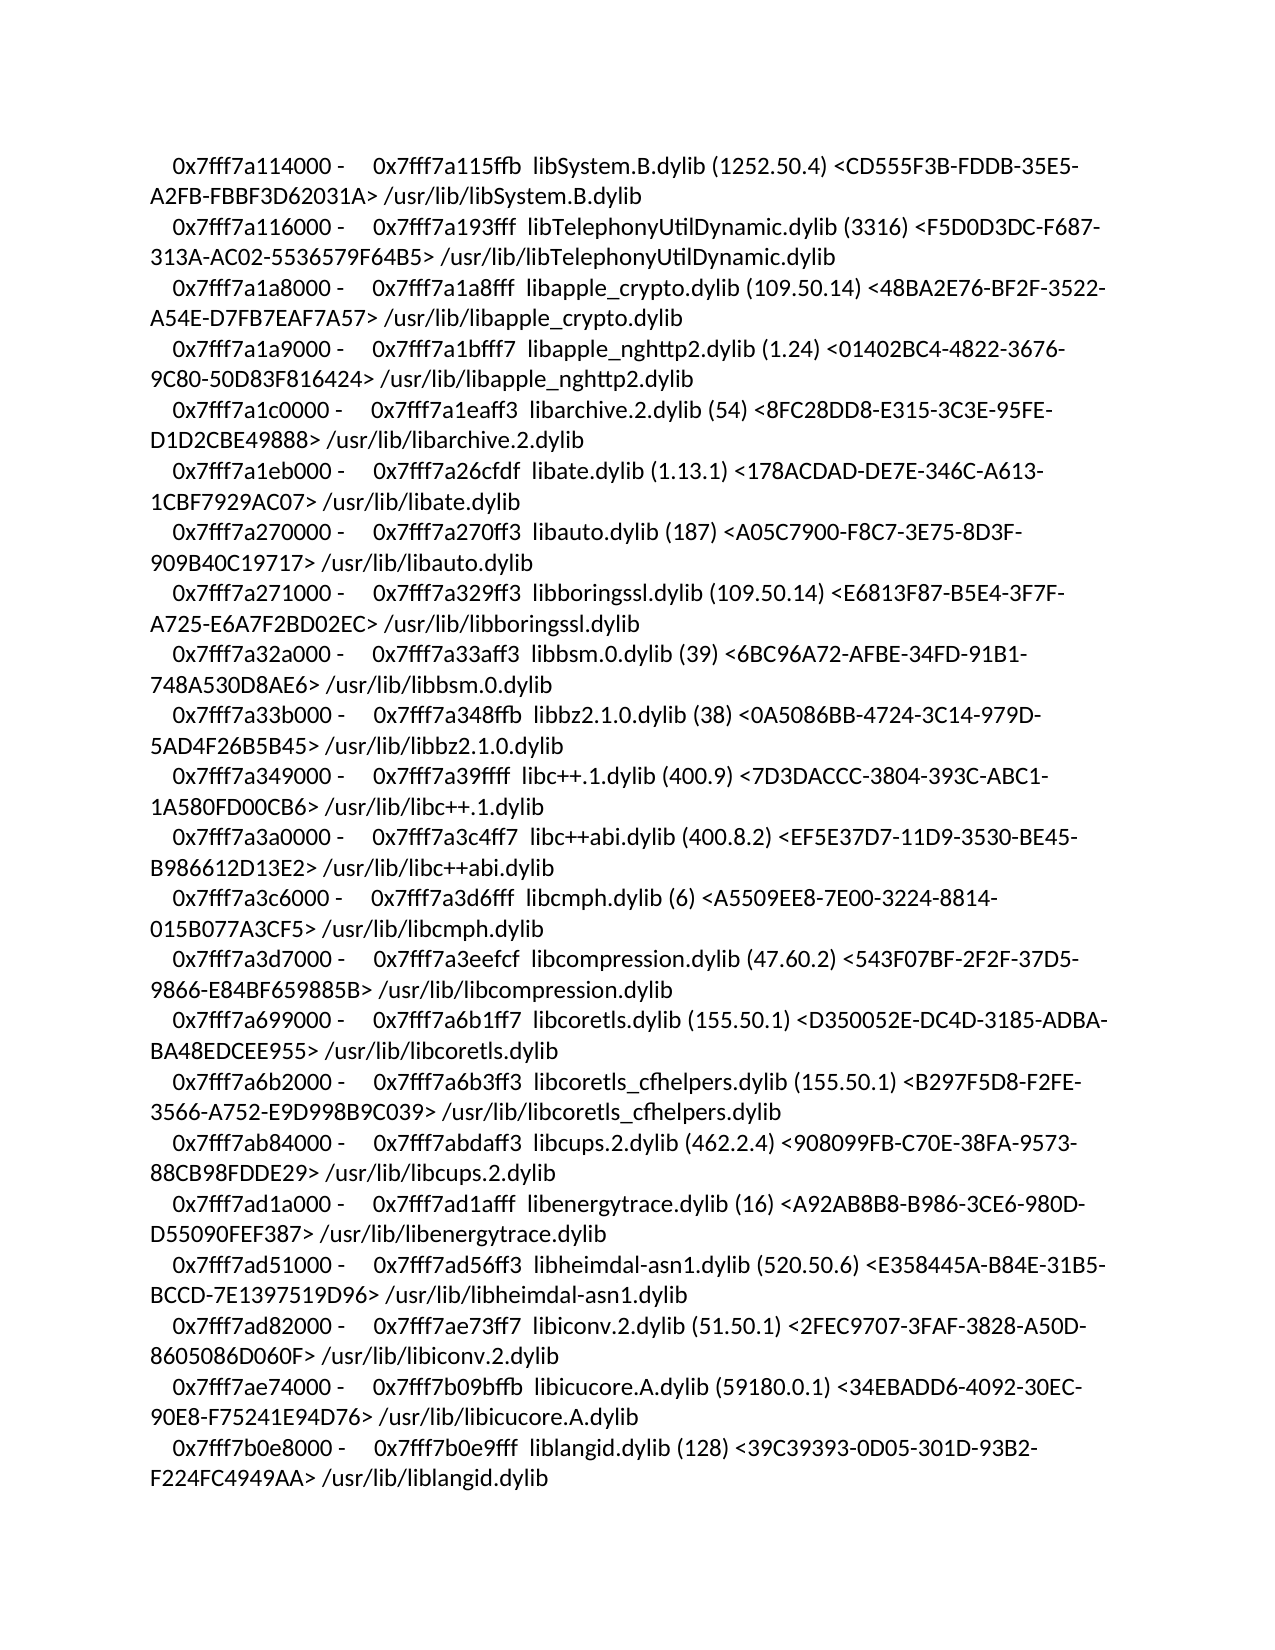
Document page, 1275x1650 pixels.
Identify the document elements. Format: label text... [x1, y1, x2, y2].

text 0x7fff7a32a000 - 0x7fff7a33aff3 libbsm.0.dylib (39) <6BC96A72-AFBE-34FD-91B1-748A530D8AE6> /usr/lib/libbsm.0.dylib [150, 638, 1125, 699]
text 0x7fff7a1a9000 - 0x7fff7a1bfff7 libapple_nghttp2.dylib (1.24) <01402BC4-4822-3676-9C80-50D83F816424> /usr/lib/libapple_nghttp2.dylib [150, 333, 1125, 394]
text 0x7fff7a116000 - 0x7fff7a193fff libTelephonyUtilDynamic.dylib (3316) <F5D0D3DC-F687-313A-AC02-5536579F64B5> /usr/lib/libTelephonyUtilDynamic.dylib [150, 211, 1125, 272]
text 0x7fff7a1c0000 - 0x7fff7a1eaff3 libarchive.2.dylib (54) <8FC28DD8-E315-3C3E-95FE-D1D2CBE49888> /usr/lib/libarchive.2.dylib [150, 394, 1125, 455]
text 0x7fff7ae74000 - 0x7fff7b09bffb libicucore.A.dylib (59180.0.1) <34EBADD6-4092-30EC-90E8-F75241E94D76> /usr/lib/libicucore.A.dylib [150, 1371, 1125, 1432]
text 0x7fff7ad51000 - 0x7fff7ad56ff3 libheimdal-asn1.dylib (520.50.6) <E358445A-B84E-31B5-BCCD-7E1397519D96> /usr/lib/libheimdal-asn1.dylib [150, 1249, 1125, 1310]
text 0x7fff7a114000 - 0x7fff7a115ffb libSystem.B.dylib (1252.50.4) <CD555F3B-FDDB-35E5-A2FB-FBBF3D62031A> /usr/lib/libSystem.B.dylib [150, 150, 1125, 211]
text 0x7fff7ab84000 - 0x7fff7abdaff3 libcups.2.dylib (462.2.4) <908099FB-C70E-38FA-9573-88CB98FDDE29> /usr/lib/libcups.2.dylib [150, 1127, 1125, 1188]
text 0x7fff7a33b000 - 0x7fff7a348ffb libbz2.1.0.dylib (38) <0A5086BB-4724-3C14-979D-5AD4F26B5B45> /usr/lib/libbz2.1.0.dylib [150, 699, 1125, 760]
text 0x7fff7a271000 - 0x7fff7a329ff3 libboringssl.dylib (109.50.14) <E6813F87-B5E4-3F7F-A725-E6A7F2BD02EC> /usr/lib/libboringssl.dylib [150, 577, 1125, 638]
text 0x7fff7ad1a000 - 0x7fff7ad1afff libenergytrace.dylib (16) <A92AB8B8-B986-3CE6-980D-D55090FEF387> /usr/lib/libenergytrace.dylib [150, 1188, 1125, 1249]
text 0x7fff7b0e8000 - 0x7fff7b0e9fff liblangid.dylib (128) <39C39393-0D05-301D-93B2-F224FC4949AA> /usr/lib/liblangid.dylib [150, 1432, 1125, 1493]
text 0x7fff7a349000 - 0x7fff7a39ffff libc++.1.dylib (400.9) <7D3DACCC-3804-393C-ABC1-1A580FD00CB6> /usr/lib/libc++.1.dylib [150, 760, 1125, 821]
text 0x7fff7a3a0000 - 0x7fff7a3c4ff7 libc++abi.dylib (400.8.2) <EF5E37D7-11D9-3530-BE45-B986612D13E2> /usr/lib/libc++abi.dylib [150, 821, 1125, 882]
text 0x7fff7a1a8000 - 0x7fff7a1a8fff libapple_crypto.dylib (109.50.14) <48BA2E76-BF2F-3522-A54E-D7FB7EAF7A57> /usr/lib/libapple_crypto.dylib [150, 272, 1125, 333]
text 0x7fff7a1eb000 - 0x7fff7a26cfdf libate.dylib (1.13.1) <178ACDAD-DE7E-346C-A613-1CBF7929AC07> /usr/lib/libate.dylib [150, 455, 1125, 516]
text 0x7fff7a3c6000 - 0x7fff7a3d6fff libcmph.dylib (6) <A5509EE8-7E00-3224-8814-015B077A3CF5> /usr/lib/libcmph.dylib [150, 882, 1125, 943]
text 0x7fff7a6b2000 - 0x7fff7a6b3ff3 libcoretls_cfhelpers.dylib (155.50.1) <B297F5D8-F2FE-3566-A752-E9D998B9C039> /usr/lib/libcoretls_cfhelpers.dylib [150, 1066, 1125, 1127]
text 0x7fff7a699000 - 0x7fff7a6b1ff7 libcoretls.dylib (155.50.1) <D350052E-DC4D-3185-ADBA-BA48EDCEE955> /usr/lib/libcoretls.dylib [150, 1004, 1125, 1066]
text 0x7fff7ad82000 - 0x7fff7ae73ff7 libiconv.2.dylib (51.50.1) <2FEC9707-3FAF-3828-A50D-8605086D060F> /usr/lib/libiconv.2.dylib [150, 1310, 1125, 1371]
text 0x7fff7a270000 - 0x7fff7a270ff3 libauto.dylib (187) <A05C7900-F8C7-3E75-8D3F-909B40C19717> /usr/lib/libauto.dylib [150, 516, 1125, 577]
text 0x7fff7a3d7000 - 0x7fff7a3eefcf libcompression.dylib (47.60.2) <543F07BF-2F2F-37D5-9866-E84BF659885B> /usr/lib/libcompression.dylib [150, 943, 1125, 1004]
